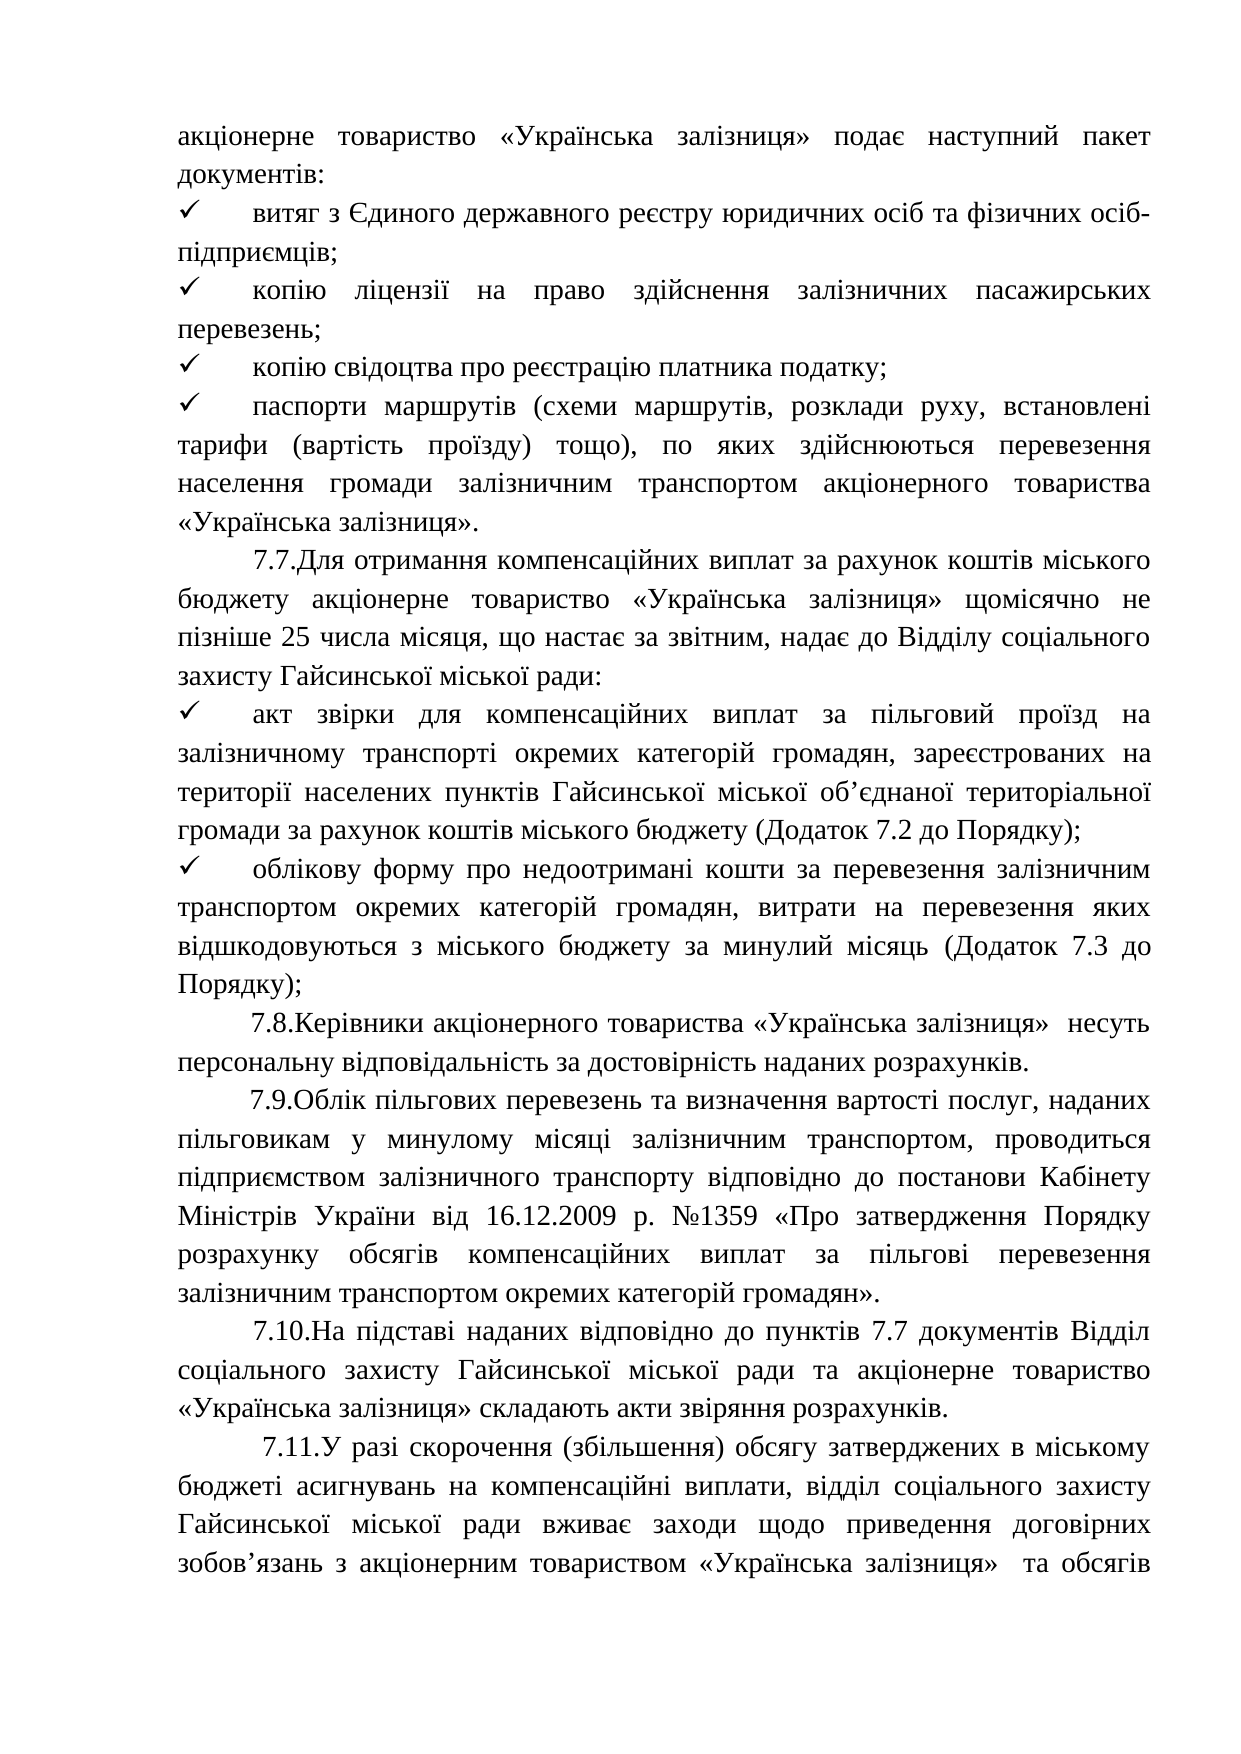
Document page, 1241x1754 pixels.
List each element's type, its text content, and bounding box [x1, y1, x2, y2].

text 7.9.Облік пільгових перевезень та визначення вартості послуг, наданих пільговикам у минулому місяці залізничним транспортом, проводиться підприємством залізничного транспорту відповідно до постанови Кабінету Міністрів України від 16.12.2009 р. №1359 «Про затвердження Порядку розрахунку обсягів компенсаційних виплат за пільгові перевезення залізничним транспортом окремих категорій громадян». [177, 1082, 1152, 1308]
list копію ліцензії на право здійснення залізничних пасажирських перевезень; [177, 272, 1152, 344]
list копію свідоцтва про реєстрацію платника податку; [177, 349, 1152, 383]
text 7.7.Для отримання компенсаційних виплат за рахунок коштів міського бюджету акціонерне товариство «Українська залізниця» щомісячно не пізніше 25 числа місяця, що настає за звітним, надає до Відділу соціального захисту Гайсинської міської ради: [177, 542, 1152, 692]
text 7.10.На підставі наданих відповідно до пунктів 7.7 документів Відділ соціального захисту Гайсинської міської ради та акціонерне товариство «Українська залізниця» складають акти звіряння розрахунків. [177, 1313, 1152, 1424]
list акт звірки для компенсаційних виплат за пільговий проїзд на залізничному транспорті окремих категорій громадян, зареєстрованих на території населених пунктів Гайсинської міської об’єднаної територіальної громади за рахунок коштів міського бюджету (Додаток 7.2 до Порядку); [177, 697, 1152, 846]
list паспорти маршрутів (схеми маршрутів, розклади руху, встановлені тарифи (вартість проїзду) тощо), по яких здійснюються перевезення населення громади залізничним транспортом акціонерного товариства «Українська залізниця». [177, 388, 1152, 537]
text 7.8.Керівники акціонерного товариства «Українська залізниця» несуть персональну відповідальність за достовірність наданих розрахунків. [177, 1005, 1152, 1077]
list облікову форму про недоотримані кошти за перевезення залізничним транспортом окремих категорій громадян, витрати на перевезення яких відшкодовуються з міського бюджету за минулий місяць (Додаток 7.3 до Порядку); [177, 851, 1152, 1000]
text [177, 118, 1152, 190]
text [177, 1429, 1152, 1578]
list витяг з Єдиного державного реєстру юридичних осіб та фізичних осіб-підприємців; [177, 195, 1152, 267]
